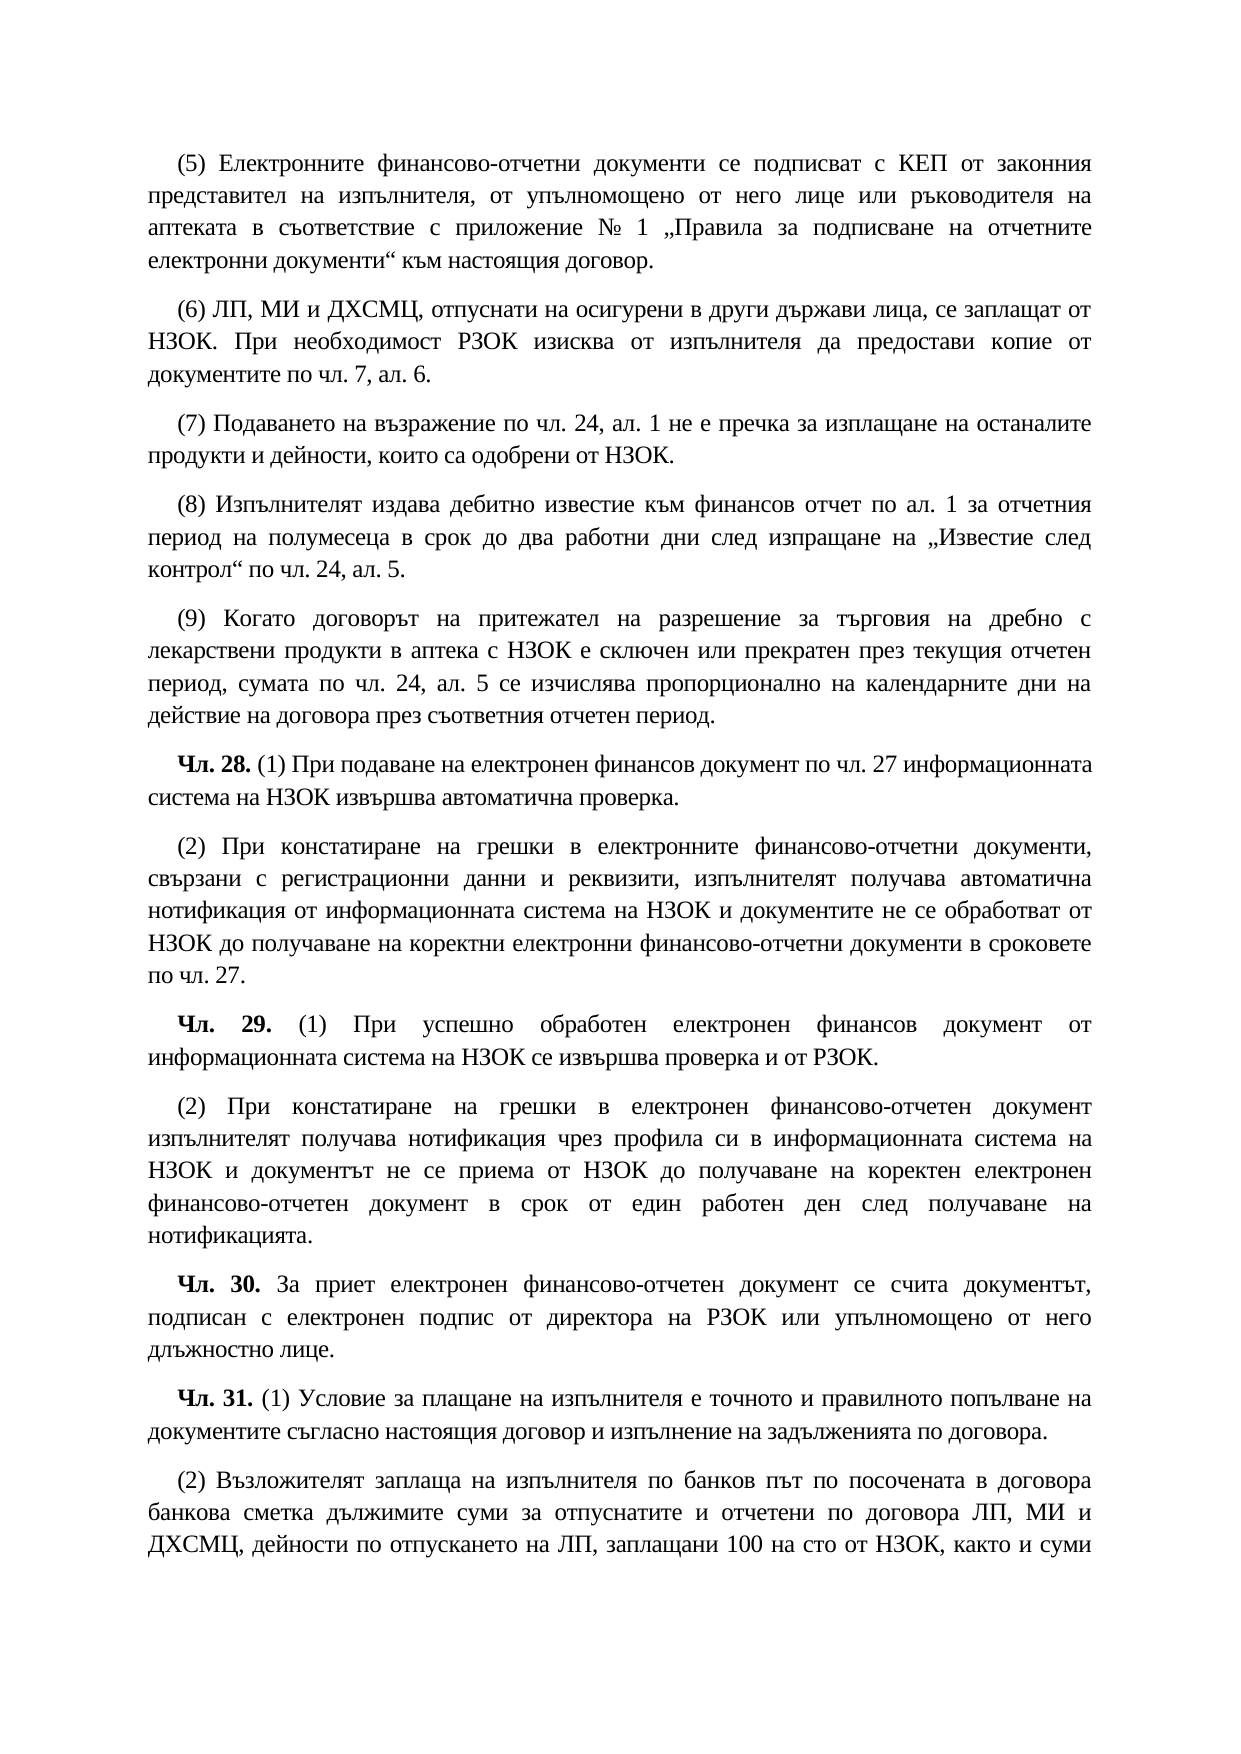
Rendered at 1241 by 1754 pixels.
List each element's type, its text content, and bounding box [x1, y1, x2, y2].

text (2) При констатиране на грешки в електронен финансово-отчетен документ изпълнителят получава нотификация чрез профила си в информационната система на НЗОК и документът не се приема от НЗОК до получаване на коректен електронен финансово-отчетен документ в срок от един работен ден след получаване на нотификацията. [148, 1091, 1093, 1249]
text (2) При констатиране на грешки в електронните финансово-отчетни документи, свързани с регистрационни данни и реквизити, изпълнителят получава автоматична нотификация от информационната система на НЗОК и документите не се обработват от НЗОК до получаване на коректни електронни финансово-отчетни документи в сроковете по чл. 27. [148, 831, 1093, 989]
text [148, 1465, 1093, 1558]
text (8) Изпълнителят издава дебитно известие към финансов отчет по ал. 1 за отчетния период на полумесеца в срок до два работни дни след изпращане на „Известие след контрол“ по чл. 24, ал. 5. [148, 489, 1093, 583]
text (5) Електронните финансово-отчетни документи се подписват с КЕП от законния представител на изпълнителя, от упълномощено от него лице или ръководителя на аптеката в съответствие с приложение № 1 „Правила за подписване на отчетните електронни документи“ към настоящия договор. [148, 148, 1093, 273]
text (6) ЛП, МИ и ДХСМЦ, отпуснати на осигурени в други държави лица, се заплащат от НЗОК. При необходимост РЗОК изисква от изпълнителя да предостави копие от документите по чл. 7, ал. 6. [148, 294, 1093, 387]
text (9) Когато договорът на притежател на разрешение за търговия на дребно с лекарствени продукти в аптека с НЗОК е сключен или прекратен през текущия отчетен период, сумата по чл. 24, ал. 5 се изчислява пропорционално на календарните дни на действие на договора през съответния отчетен период. [148, 603, 1093, 729]
text Чл. 29. (1) При успешно обработен електронен финансов документ от информационната система на НЗОК се извършва проверка и от РЗОК. [148, 1009, 1093, 1071]
text (7) Подаването на възражение по чл. 24, ал. 1 не е пречка за изплащане на останалите продукти и дейности, които са одобрени от НЗОК. [148, 408, 1093, 469]
text Чл. 31. (1) Условие за плащане на изпълнителя е точното и правилното попълване на документите съгласно настоящия договор и изпълнение на задълженията по договора. [148, 1383, 1093, 1444]
text Чл. 30. За приет електронен финансово-отчетен документ се счита документът, подписан с електронен подпис от директора на РЗОК или упълномощено от него длъжностно лице. [148, 1269, 1093, 1363]
text Чл. 28. (1) При подаване на електронен финансов документ по чл. 27 информационната система на НЗОК извършва автоматична проверка. [148, 749, 1093, 810]
